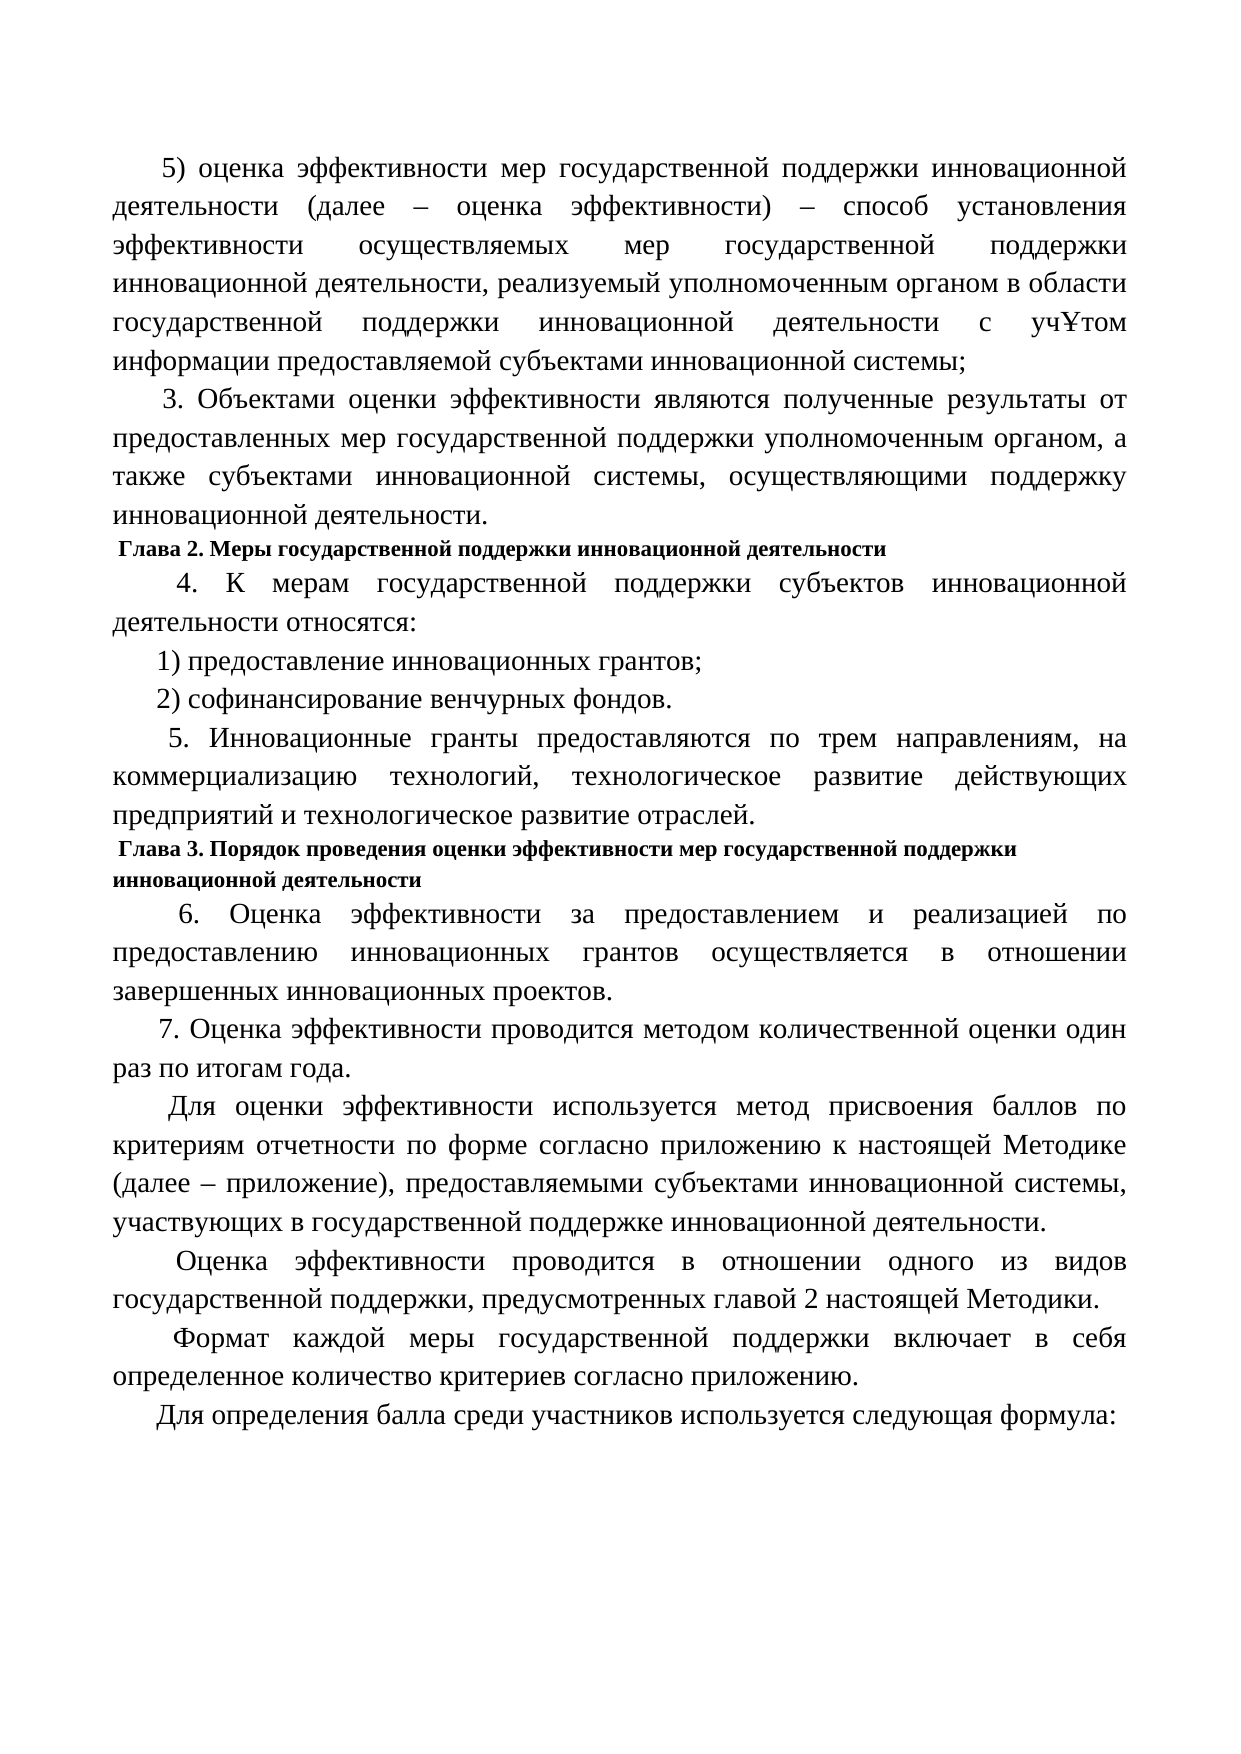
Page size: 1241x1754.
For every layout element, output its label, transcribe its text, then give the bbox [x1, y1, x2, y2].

text 3. Объектами оценки эффективности являются полученные результаты от предоставленных мер государственной поддержки уполномоченным органом, а также субъектами инновационной системы, осуществляющими поддержку инновационной деятельности. [112, 381, 1128, 530]
text 6. Оценка эффективности за предоставлением и реализацией по предоставлению инновационных грантов осуществляется в отношении завершенных инновационных проектов. [112, 896, 1128, 1006]
text Глава 3. Порядок проведения оценки эффективности мер государственной поддержки инновационной деятельности [112, 835, 1128, 892]
text 4. К мерам государственной поддержки субъектов инновационной деятельности относятся: [112, 566, 1128, 638]
text Для определения балла среди участников используется следующая формула: [112, 1397, 1128, 1430]
text 1) предоставление инновационных грантов; [112, 643, 1128, 676]
text 7. Оценка эффективности проводится методом количественной оценки один раз по итогам года. [112, 1011, 1128, 1083]
text Для оценки эффективности используется метод присвоения баллов по критериям отчетности по форме согласно приложению к настоящей Методике (далее – приложение), предоставляемыми субъектами инновационной системы, участвующих в государственной поддержке инновационной деятельности. [112, 1088, 1128, 1238]
text Глава 2. Меры государственной поддержки инновационной деятельности [112, 535, 1128, 562]
text Оценка эффективности проводится в отношении одного из видов государственной поддержки, предусмотренных главой 2 настоящей Методики. [112, 1243, 1128, 1315]
text 5) оценка эффективности мер государственной поддержки инновационной деятельности (далее – оценка эффективности) – способ установления эффективности осуществляемых мер государственной поддержки инновационной деятельности, реализуемый уполномоченным органом в области государственной поддержки инновационной деятельности с учҰтом информации предоставляемой субъектами инновационной системы; [112, 150, 1128, 376]
text 5. Инновационные гранты предоставляются по трем направлениям, на коммерциализацию технологий, технологическое развитие действующих предприятий и технологическое развитие отраслей. [112, 720, 1128, 830]
text 2) софинансирование венчурных фондов. [112, 681, 1128, 715]
text Формат каждой меры государственной поддержки включает в себя определенное количество критериев согласно приложению. [112, 1320, 1128, 1392]
